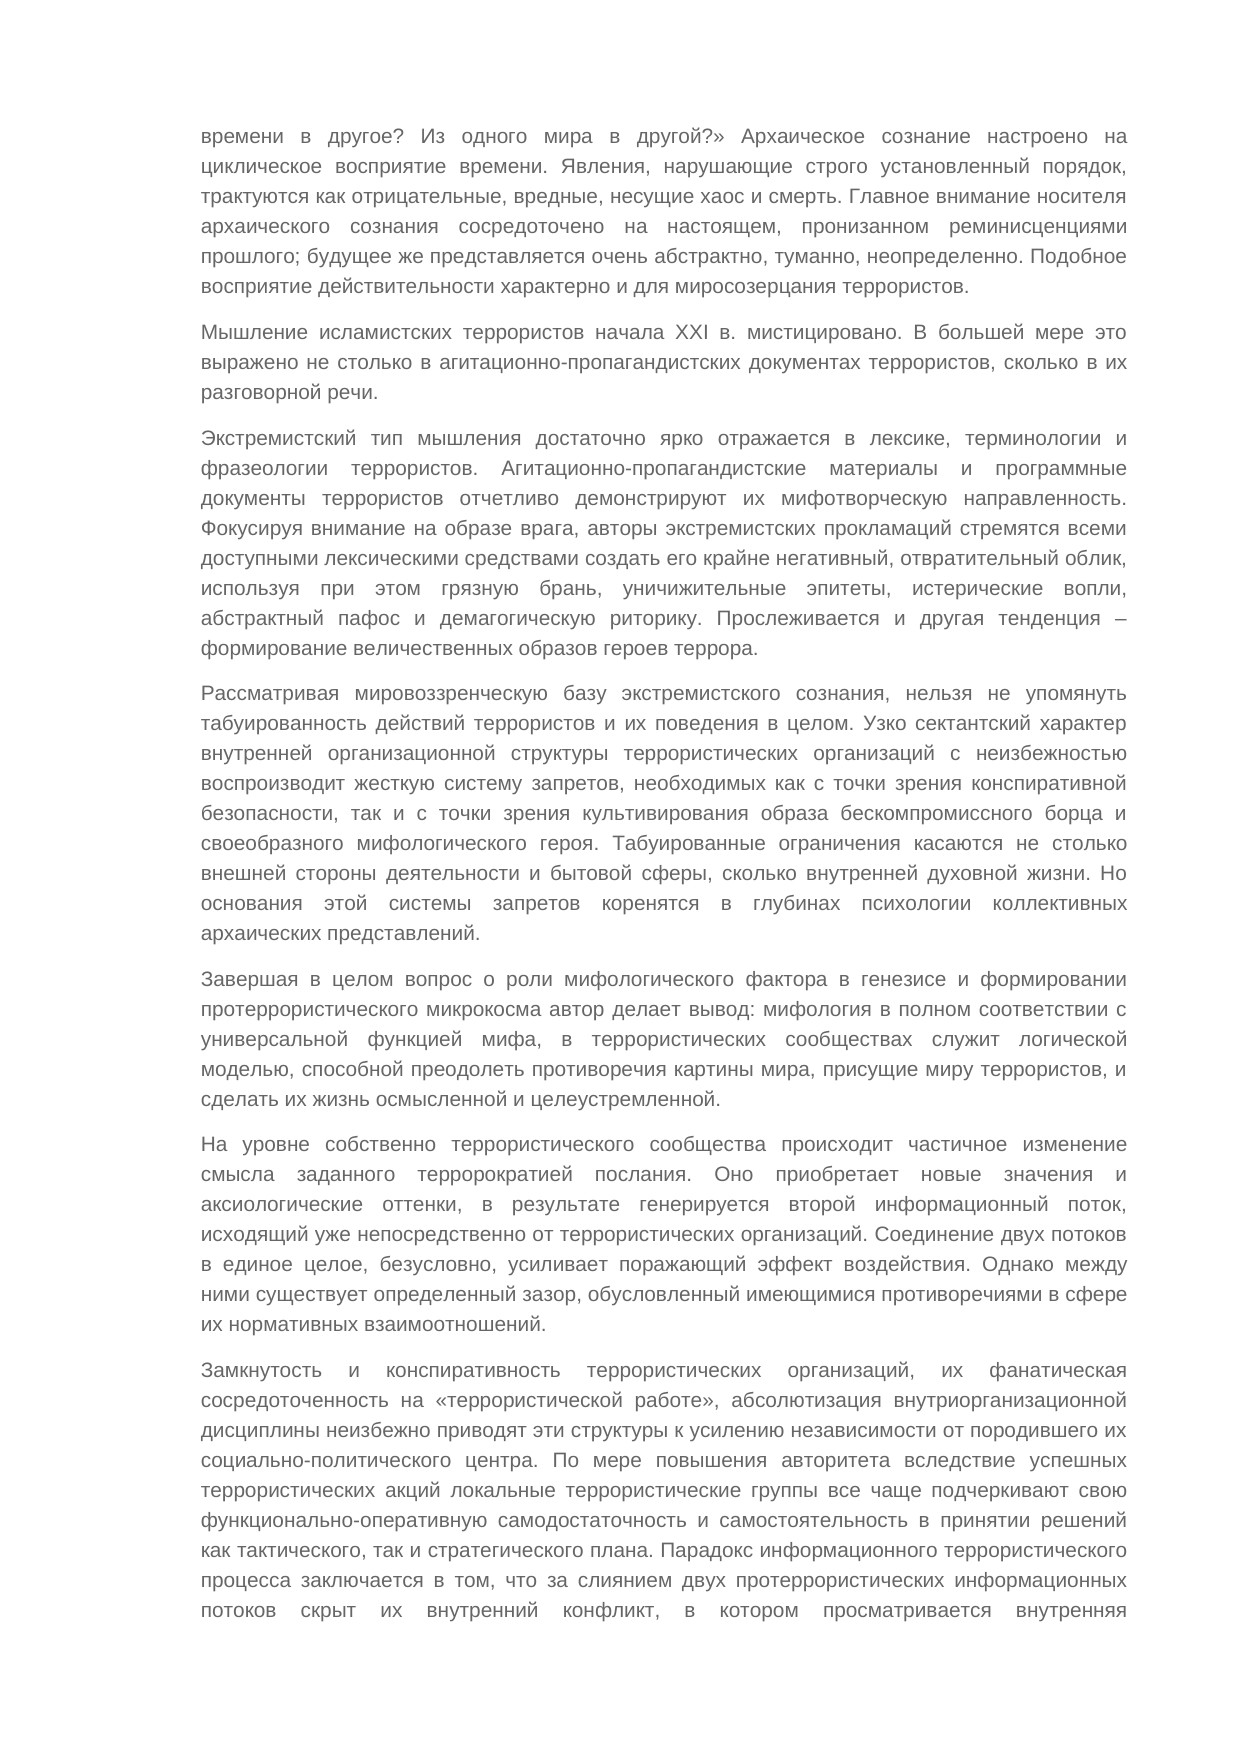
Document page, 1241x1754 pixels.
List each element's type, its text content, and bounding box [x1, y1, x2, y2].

text Мышление исламистских террористов начала XXI в. мистицировано. В большей мере это выражено не столько в агитационно-пропагандистских документах террористов, сколько в их разговорной речи. [201, 314, 1128, 404]
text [201, 1352, 1128, 1622]
text На уровне собственно террористического сообщества происходит частичное изменение смысла заданного террорократией послания. Оно приобретает новые значения и аксиологические оттенки, в результате генерируется второй информационный поток, исходящий уже непосредственно от террористических организаций. Соединение двух потоков в единое целое, безусловно, усиливает поражающий эффект воздействия. Однако между ними существует определенный зазор, обусловленный имеющимися противоречиями в сфере их нормативных взаимоотношений. [201, 1126, 1128, 1336]
text Рассматривая мировоззренческую базу экстремистского сознания, нельзя не упомянуть табуированность действий террористов и их поведения в целом. Узко сектантский характер внутренней организационной структуры террористических организаций с неизбежностью воспроизводит жесткую систему запретов, необходимых как с точки зрения конспиративной безопасности, так и с точки зрения культивирования образа бескомпромиссного борца и своеобразного мифологического героя. Табуированные ограничения касаются не столько внешней стороны деятельности и бытовой сферы, сколько внутренней духовной жизни. Но основания этой системы запретов коренятся в глубинах психологии коллективных архаических представлений. [201, 675, 1128, 945]
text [201, 118, 1128, 298]
text Завершая в целом вопрос о роли мифологического фактора в генезисе и формировании протеррористического микрокосма автор делает вывод: мифология в полном соответствии с универсальной функцией мифа, в террористических сообществах служит логической моделью, способной преодолеть противоречия картины мира, присущие миру террористов, и сделать их жизнь осмысленной и целеустремленной. [201, 961, 1128, 1111]
text Экстремистский тип мышления достаточно ярко отражается в лексике, терминологии и фразеологии террористов. Агитационно-пропагандистские материалы и программные документы террористов отчетливо демонстрируют их мифотворческую направленность. Фокусируя внимание на образе врага, авторы экстремистских прокламаций стремятся всеми доступными лексическими средствами создать его крайне негативный, отвратительный облик, используя при этом грязную брань, уничижительные эпитеты, истерические вопли, абстрактный пафос и демагогическую риторику. Прослеживается и другая тенденция – формирование величественных образов героев террора. [201, 419, 1128, 659]
